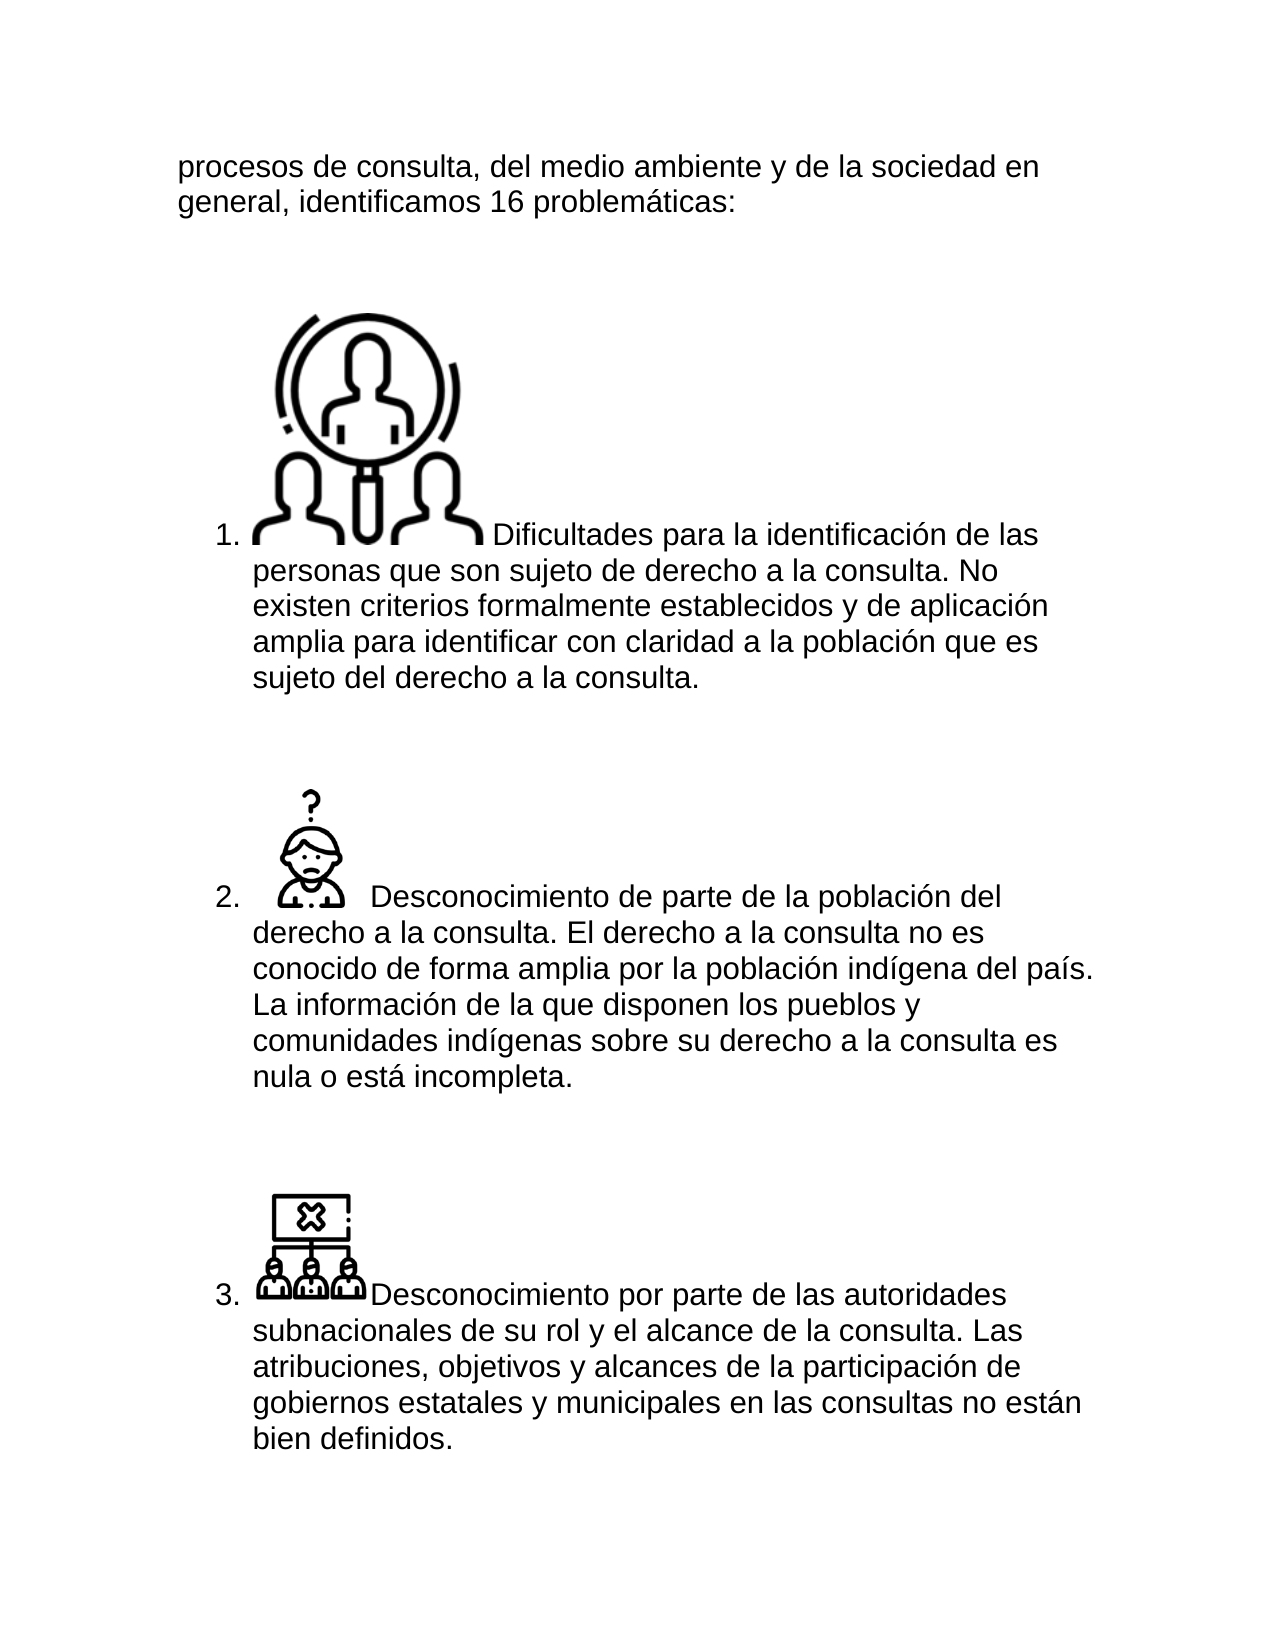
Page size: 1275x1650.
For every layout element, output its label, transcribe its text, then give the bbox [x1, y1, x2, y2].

list Dificultades para la identificación de las personas que son sujeto de derecho a la consulta. No existen criterios formalmente establecidos y de aplicación amplia para identificar con claridad a la población que es sujeto del derecho a la consulta. [215, 314, 1098, 695]
list Desconocimiento de parte de la población del derecho a la consulta. El derecho a la consulta no es conocido de forma amplia por la población indígena del país. La información de la que disponen los pueblos y comunidades indígenas sobre su derecho a la consulta es nula o está incompleta. [215, 789, 1098, 1093]
picture [252, 789, 370, 908]
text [177, 148, 1098, 219]
picture [252, 1187, 370, 1306]
picture [252, 313, 484, 545]
list Desconocimiento por parte de las autoridades subnacionales de su rol y el alcance de la consulta. Las atribuciones, objetivos y alcances de la participación de gobiernos estatales y municipales en las consultas no están bien definidos. [215, 1188, 1098, 1456]
